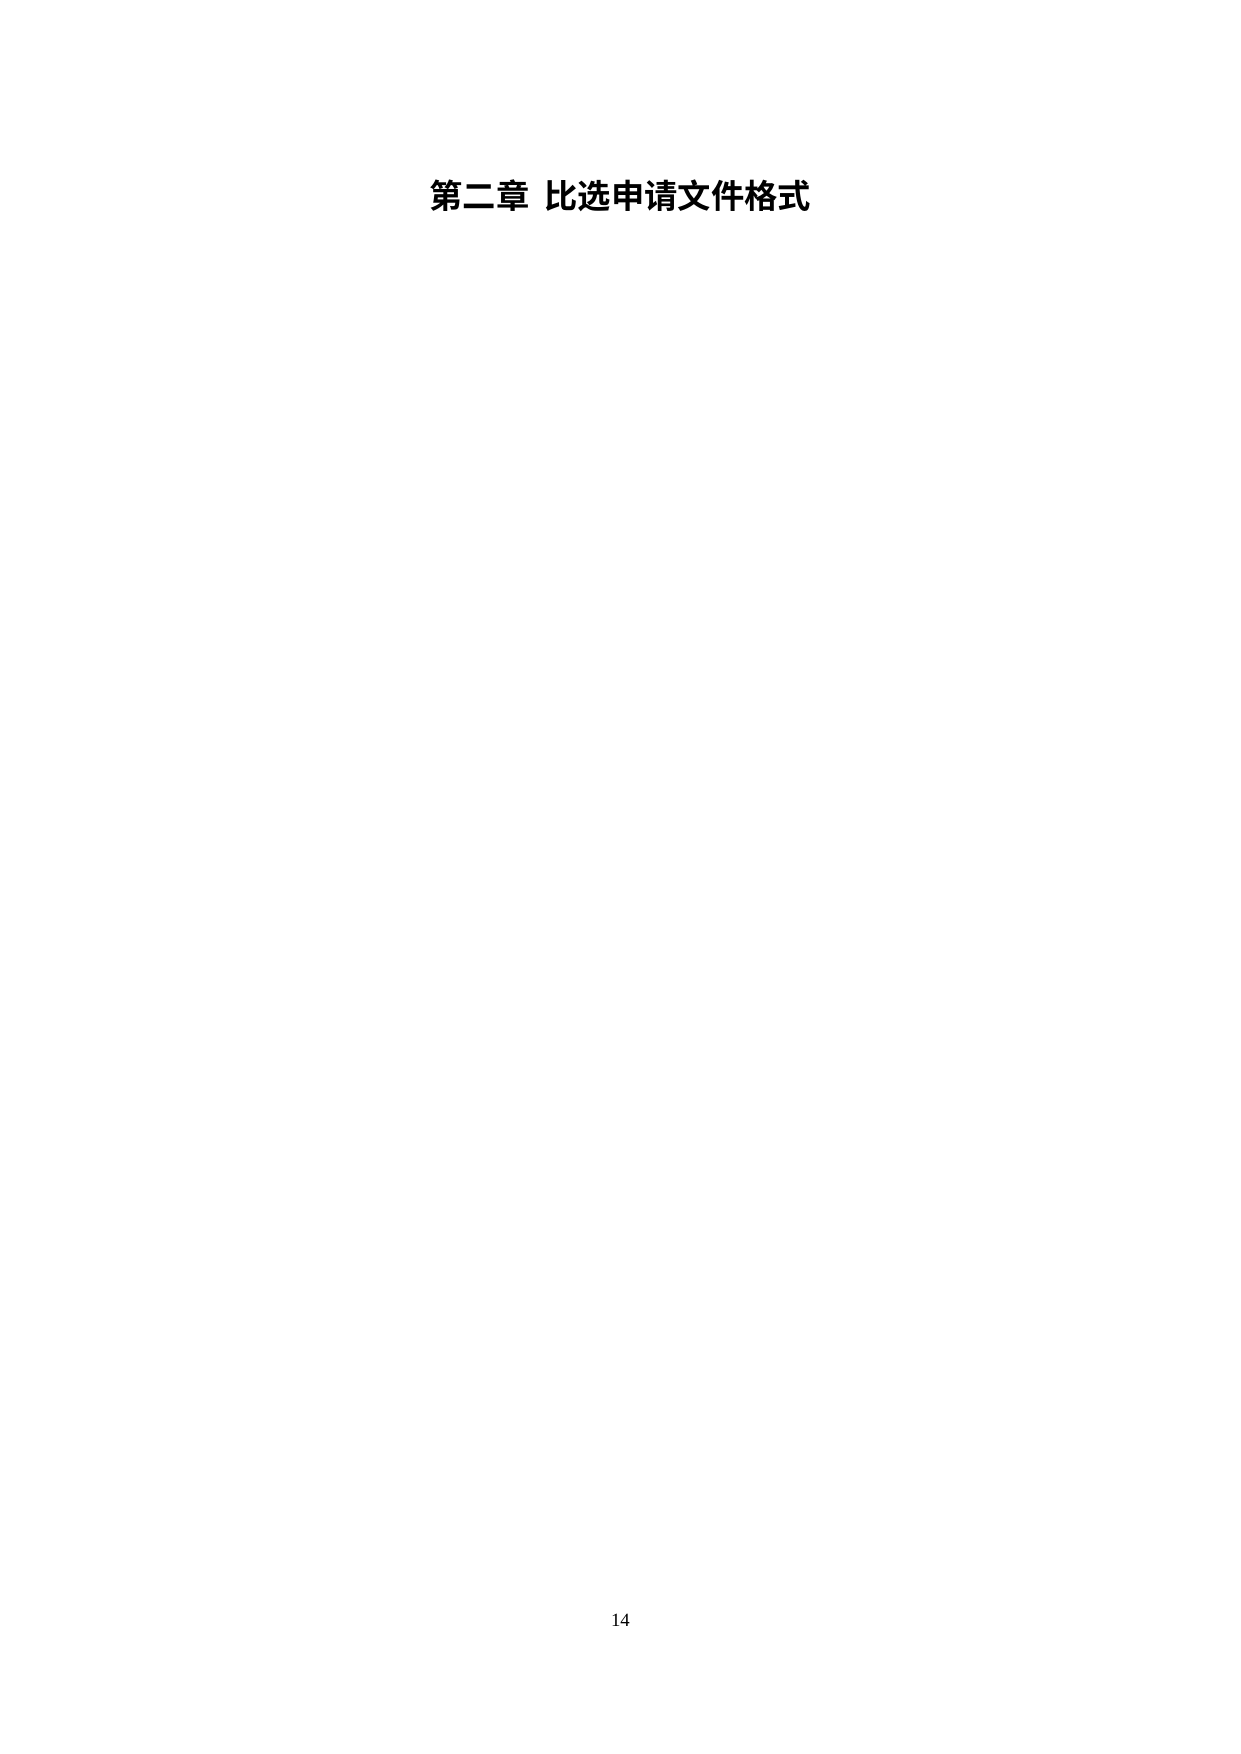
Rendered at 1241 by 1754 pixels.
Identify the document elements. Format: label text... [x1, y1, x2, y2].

list 第二章 比选申请文件格式 [187, 162, 1053, 227]
